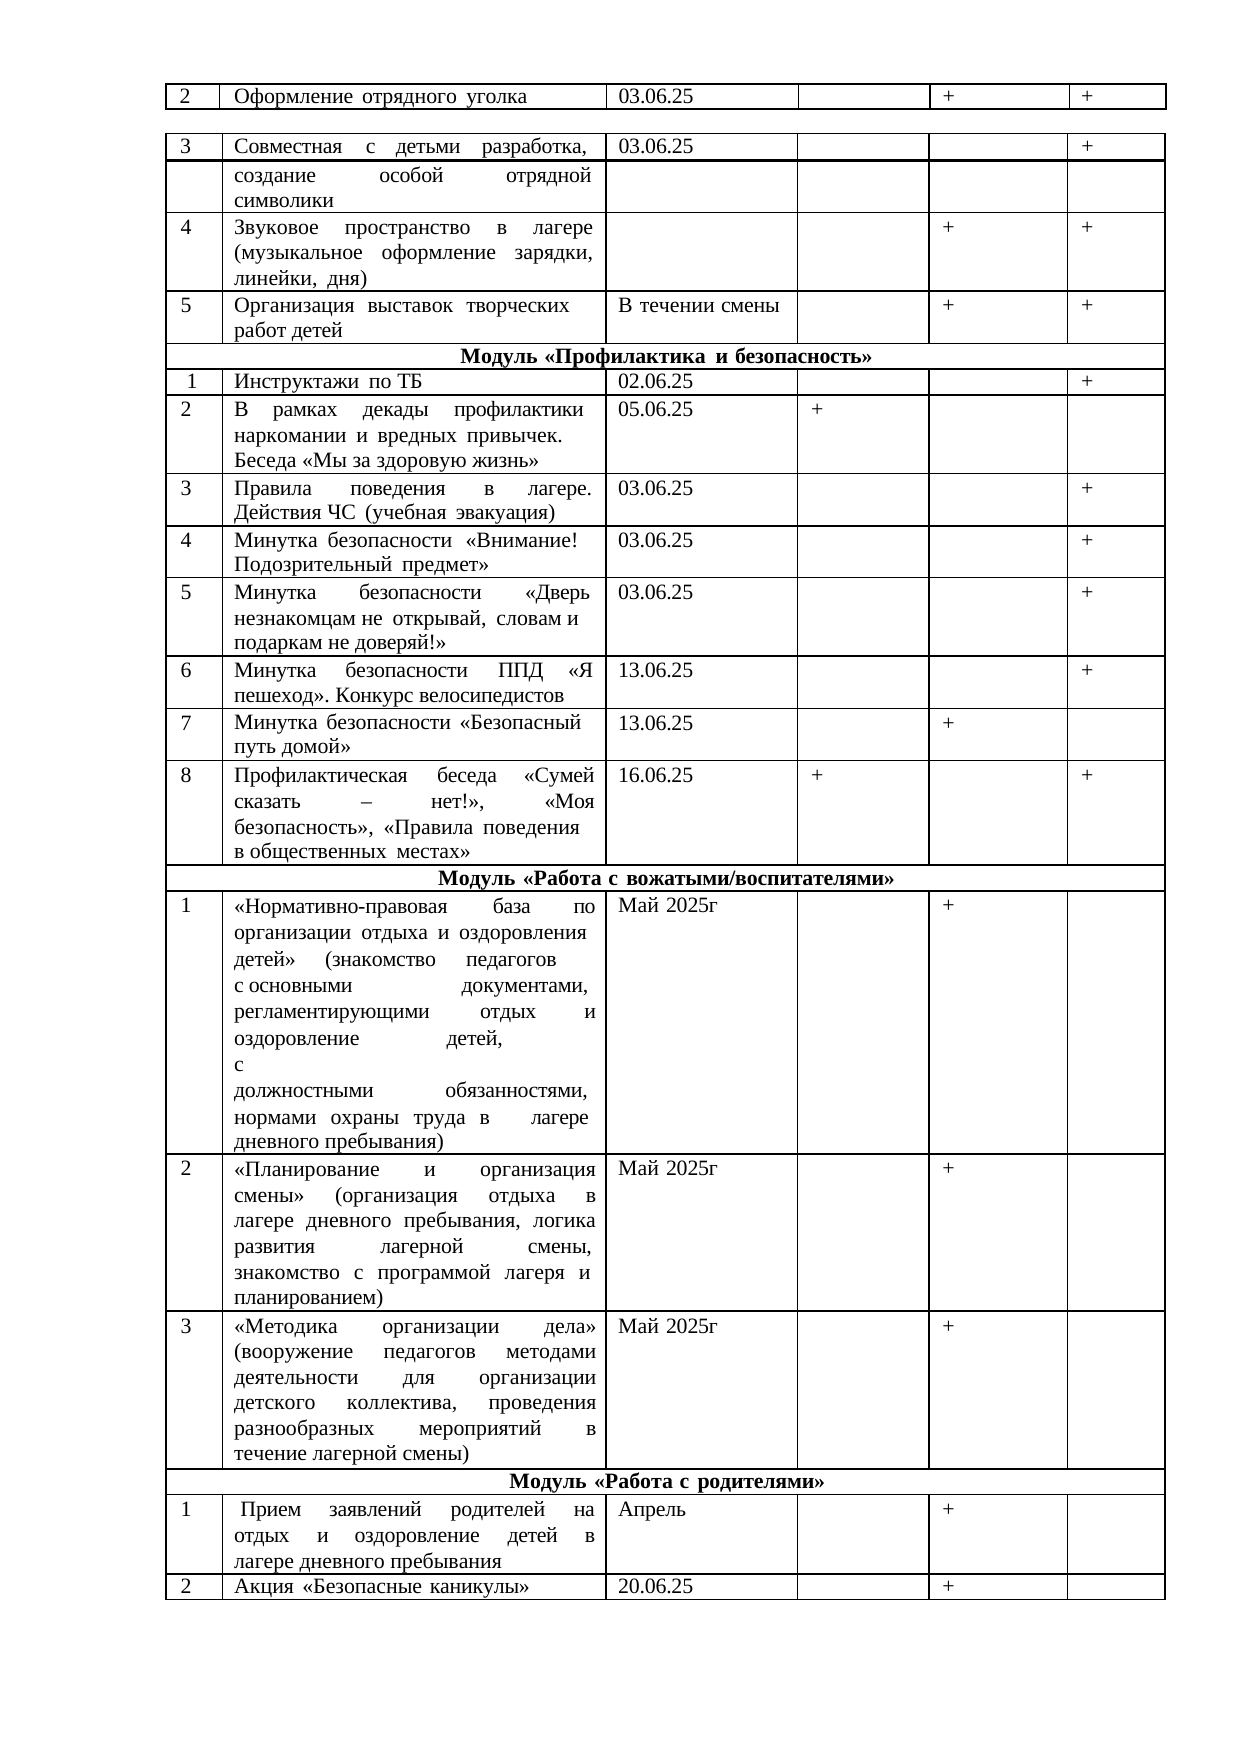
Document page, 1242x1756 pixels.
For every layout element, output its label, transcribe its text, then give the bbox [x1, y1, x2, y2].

table_cell + [1068, 370, 1164, 394]
table_cell «Нормативно-правовая база по организации отдыха и оздоровления детей» (знакомство педагогов с основными документами, регламентирующими отдых и оздоровление детей, с должностными обязанностями, нормами охраны труда в лагере дневного пребывания) [223, 892, 605, 1153]
table_cell Апрель [607, 1495, 797, 1573]
table_cell [1068, 396, 1164, 473]
table_cell [930, 657, 1067, 708]
table_cell [1068, 1575, 1164, 1599]
table_cell «Планирование и организация смены» (организация отдыха в лагере дневного пребывания, логика развития лагерной смены, знакомство с программой лагеря и планированием) [223, 1155, 605, 1310]
table_cell Профилактическая беседа «Сумей сказать – нет!», «Моя безопасность», «Правила поведения в общественных местах» [223, 761, 605, 864]
table_cell [1068, 709, 1164, 759]
table_cell + [930, 1155, 1067, 1310]
table_cell особой [354, 162, 470, 212]
table_cell Модуль «Работа с родителями» [167, 1470, 1164, 1494]
table_cell Правила поведения в лагере. Действия ЧС (учебная эвакуация) [223, 474, 605, 525]
table_cell + [930, 709, 1067, 759]
table_cell 2 [167, 1155, 222, 1310]
table_cell [798, 474, 928, 525]
table_cell 1 [167, 370, 222, 394]
table_cell 13.06.25 [607, 709, 797, 759]
table_cell + [930, 892, 1067, 1153]
table_cell Май 2025г [607, 1312, 797, 1468]
table_cell 6 [167, 657, 222, 708]
table_cell + [798, 396, 928, 473]
table_header [798, 134, 928, 158]
table_cell В течении смены [607, 292, 797, 343]
table_cell [1068, 892, 1164, 1153]
table_cell 2 [167, 396, 222, 473]
table_cell + [1070, 85, 1165, 108]
table_cell + [930, 292, 1067, 343]
table_cell 3 [167, 474, 222, 525]
table_cell 20.06.25 [607, 1575, 797, 1599]
table_cell [798, 292, 928, 343]
table_cell + [931, 85, 1069, 108]
table_cell [798, 657, 928, 708]
table_cell + [1068, 657, 1164, 708]
table_cell + [1068, 761, 1164, 864]
table_header Совместная [223, 134, 354, 158]
table_cell Минутка безопасности «Дверь незнакомцам не открывай, словам и подаркам не доверяй!» [223, 578, 605, 655]
table_cell Акция «Безопасные каникулы» [223, 1575, 605, 1599]
table_cell [1068, 1495, 1164, 1573]
table_cell Инструктажи по ТБ [223, 370, 605, 394]
table_cell [607, 162, 797, 212]
table_cell [798, 1312, 928, 1468]
table_header [930, 134, 1067, 158]
table_cell В рамках декады профилактики наркомании и вредных привычек. Беседа «Мы за здоровую жизнь» [223, 396, 605, 473]
table_cell отрядной [470, 162, 605, 212]
table_cell [607, 213, 797, 290]
table_cell [798, 162, 928, 212]
table_cell [798, 370, 928, 394]
table_cell [930, 396, 1067, 473]
table_cell [1068, 1155, 1164, 1310]
table_cell 03.06.25 [607, 474, 797, 525]
table_cell [930, 578, 1067, 655]
table_cell + [1068, 213, 1164, 290]
table_cell Организация выставок творческих работ детей [223, 292, 605, 343]
table_cell создание символики [223, 162, 354, 212]
table_cell + [1068, 474, 1164, 525]
table_cell [798, 213, 928, 290]
table_cell 13.06.25 [607, 657, 797, 708]
table_cell 2 [167, 1575, 222, 1599]
table_cell + [930, 1575, 1067, 1599]
table_cell 03.06.25 [607, 578, 797, 655]
table_cell Звуковое пространство в лагере (музыкальное оформление зарядки, линейки, дня) [223, 213, 605, 290]
table_cell Минутка безопасности «Внимание! Подозрительный предмет» [223, 527, 605, 577]
table_cell + [1068, 578, 1164, 655]
table_header 03.06.25 [607, 134, 797, 158]
table_cell [1068, 1312, 1164, 1468]
table_cell 1 [167, 892, 222, 1153]
table_header разработка, [470, 134, 605, 158]
table_cell Минутка безопасности «Безопасный путь домой» [223, 709, 605, 759]
table_cell 5 [167, 578, 222, 655]
table_header с детьми [354, 134, 470, 158]
table_cell 7 [167, 709, 222, 759]
table_cell [930, 370, 1067, 394]
table_cell [798, 1575, 928, 1599]
table_cell + [930, 1312, 1067, 1468]
table_cell [798, 1495, 928, 1573]
table_cell Модуль «Профилактика и безопасность» [167, 344, 1164, 368]
table_cell «Методика организации дела» (вооружение педагогов методами деятельности для организации детского коллектива, проведения разнообразных мероприятий в течение лагерной смены) [223, 1312, 605, 1468]
table_cell 3 [167, 1312, 222, 1468]
table_cell [167, 162, 222, 212]
table_cell 03.06.25 [607, 85, 798, 108]
table_cell + [798, 761, 928, 864]
table_cell 1 [167, 1495, 222, 1573]
table_cell Прием заявлений родителей на отдых и оздоровление детей в лагере дневного пребывания [223, 1495, 605, 1573]
table_cell 8 [167, 761, 222, 864]
table_cell + [930, 1495, 1067, 1573]
table_cell [798, 892, 928, 1153]
table_cell 4 [167, 527, 222, 577]
table_cell Май 2025г [607, 1155, 797, 1310]
table_cell 05.06.25 [607, 396, 797, 473]
table_cell 4 [167, 213, 222, 290]
table_cell 02.06.25 [607, 370, 797, 394]
table_cell Модуль «Работа с вожатыми/воспитателями» [167, 866, 1164, 890]
table_header + [1068, 134, 1164, 158]
table_cell [798, 578, 928, 655]
table_cell + [1068, 292, 1164, 343]
table_cell + [1068, 527, 1164, 577]
table_cell 2 [167, 85, 219, 108]
table_cell [930, 527, 1067, 577]
table_cell Май 2025г [607, 892, 797, 1153]
table_cell [930, 474, 1067, 525]
table_cell 03.06.25 [607, 527, 797, 577]
table_cell [799, 85, 929, 108]
table_cell 5 [167, 292, 222, 343]
table_cell [798, 709, 928, 759]
table_header 3 [167, 134, 222, 158]
table_cell [930, 761, 1067, 864]
table_cell [798, 1155, 928, 1310]
table_cell Минутка безопасности ППД «Я пешеход». Конкурс велосипедистов [223, 657, 605, 708]
table_cell 16.06.25 [607, 761, 797, 864]
table_cell [930, 162, 1067, 212]
table_cell + [930, 213, 1067, 290]
table_cell [798, 527, 928, 577]
table_cell [1068, 162, 1164, 212]
table_cell Оформление отрядного уголка [220, 85, 606, 108]
